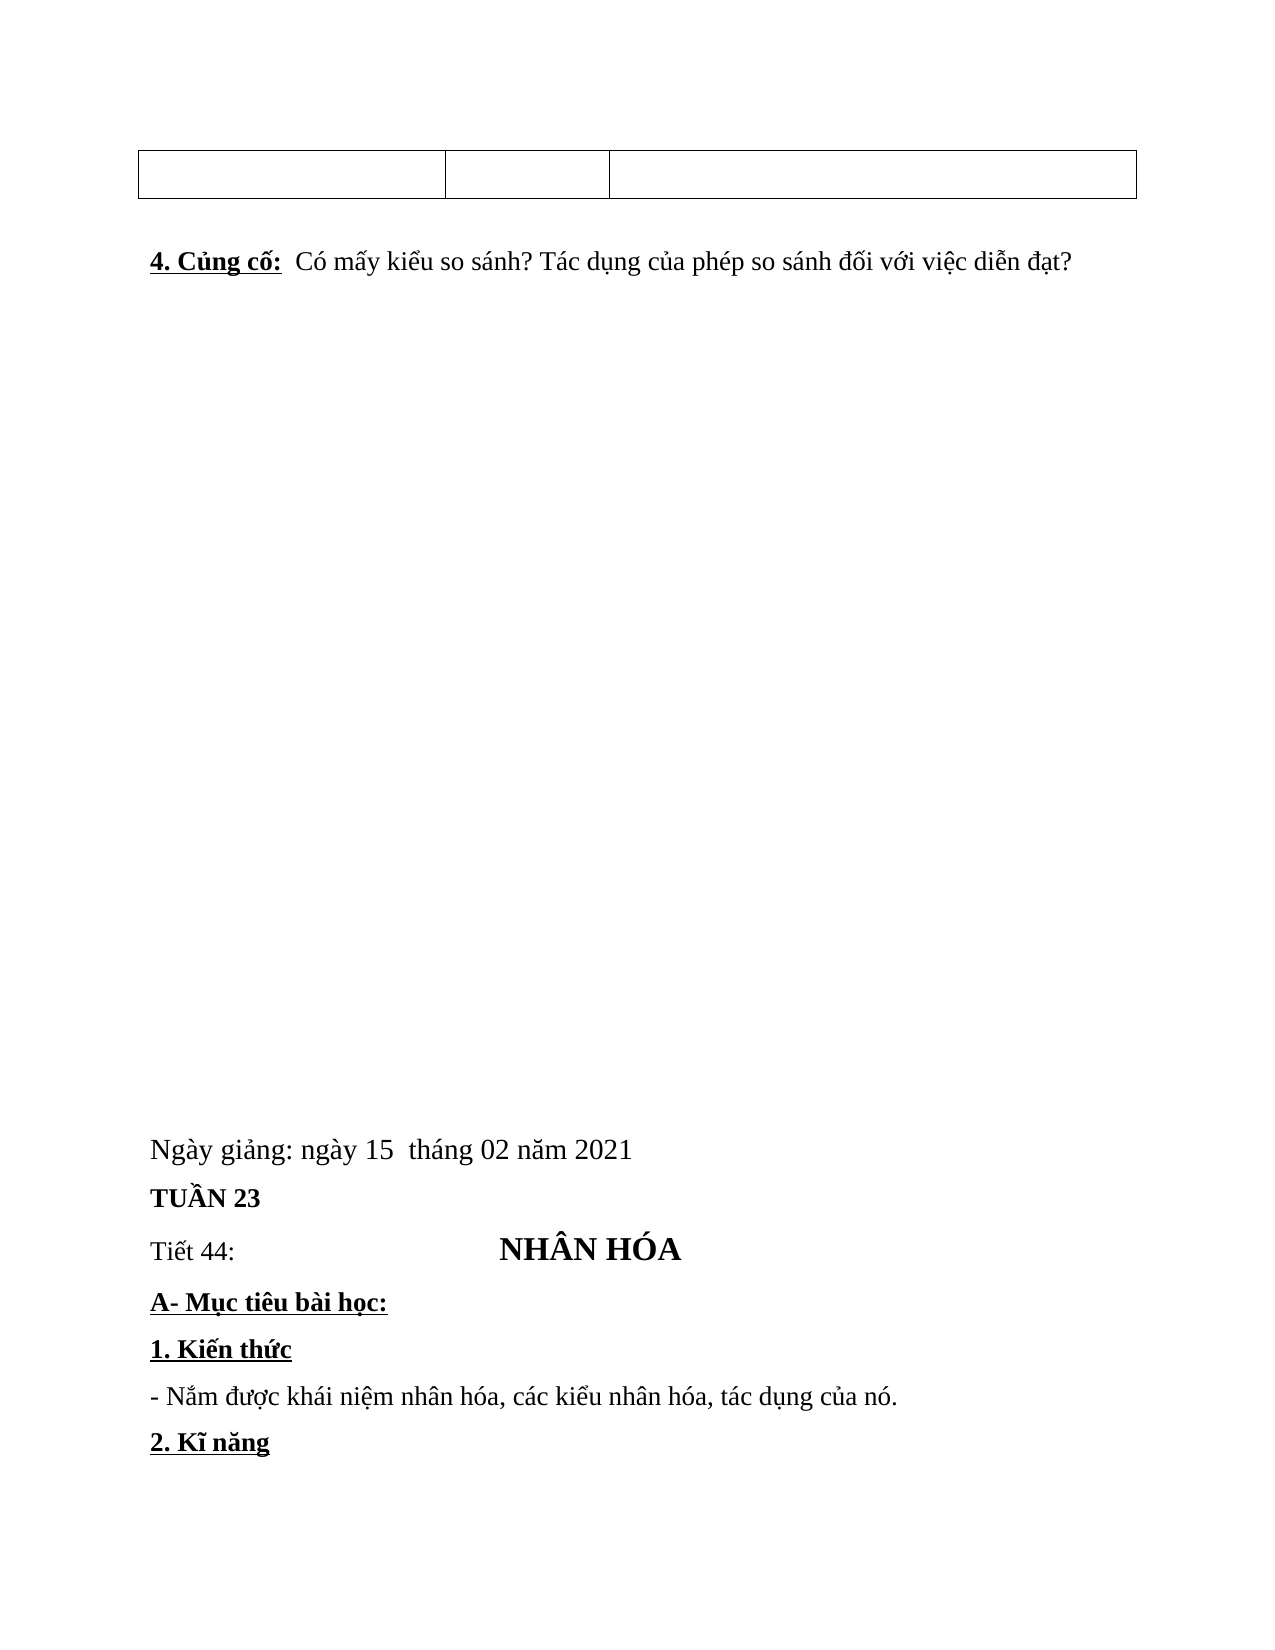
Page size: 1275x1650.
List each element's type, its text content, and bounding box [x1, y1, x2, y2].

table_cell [446, 151, 609, 198]
text A- Mục tiêu bài học: [150, 1287, 1125, 1318]
text 2. Kĩ năng [150, 1427, 1125, 1458]
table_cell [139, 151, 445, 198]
text - Nắm được khái niệm nhân hóa, các kiểu nhân hóa, tác dụng của nó. [150, 1380, 1125, 1411]
text 4. Củng cố: Có mấy kiểu so sánh? Tác dụng của phép so sánh đối với việc diễn đạt? [150, 245, 1125, 277]
text TUẦN 23 [150, 1182, 1125, 1213]
text Ngày giảng: ngày 15 tháng 02 năm 2021 [150, 1132, 1125, 1166]
text Tiết 44: NHÂN HÓA [150, 1229, 1125, 1267]
text 1. Kiến thức [150, 1333, 1125, 1364]
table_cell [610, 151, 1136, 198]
